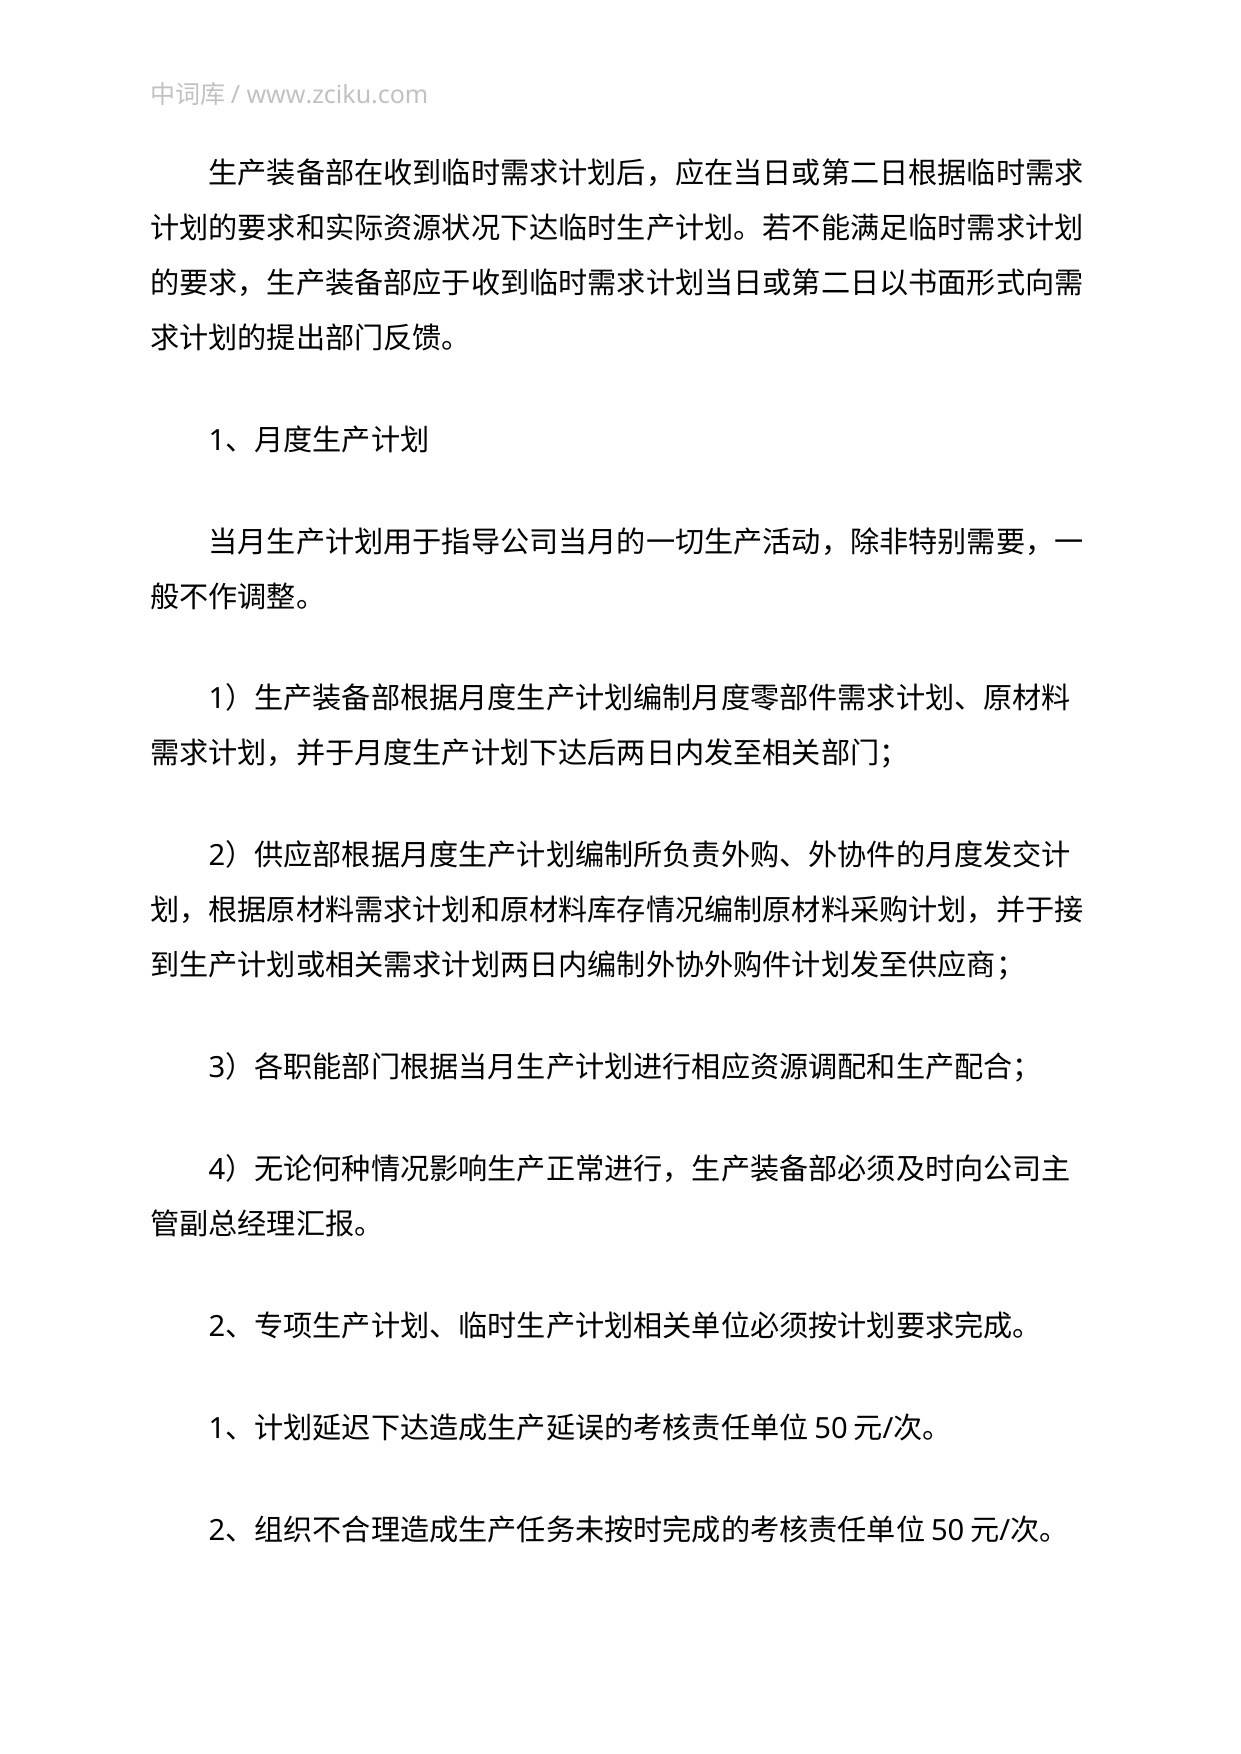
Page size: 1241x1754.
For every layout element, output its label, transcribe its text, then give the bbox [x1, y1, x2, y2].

text 当月生产计划用于指导公司当月的一切生产活动，除非特别需要，一般不作调整。 [150, 518, 1090, 616]
text 2、专项生产计划、临时生产计划相关单位必须按计划要求完成。 [150, 1302, 1090, 1345]
text 2、组织不合理造成生产任务未按时完成的考核责任单位50元/次。 [150, 1506, 1090, 1549]
text 1、计划延迟下达造成生产延误的考核责任单位50元/次。 [150, 1404, 1090, 1447]
text 1、月度生产计划 [150, 416, 1090, 459]
text 1）生产装备部根据月度生产计划编制月度零部件需求计划、原材料需求计划，并于月度生产计划下达后两日内发至相关部门； [150, 675, 1090, 772]
text 2）供应部根据月度生产计划编制所负责外购、外协件的月度发交计划，根据原材料需求计划和原材料库存情况编制原材料采购计划，并于接到生产计划或相关需求计划两日内编制外协外购件计划发至供应商； [150, 832, 1090, 984]
text 3）各职能部门根据当月生产计划进行相应资源调配和生产配合； [150, 1043, 1090, 1086]
text 生产装备部在收到临时需求计划后，应在当日或第二日根据临时需求计划的要求和实际资源状况下达临时生产计划。若不能满足临时需求计划的要求，生产装备部应于收到临时需求计划当日或第二日以书面形式向需求计划的提出部门反馈。 [150, 150, 1090, 357]
text 4）无论何种情况影响生产正常进行，生产装备部必须及时向公司主管副总经理汇报。 [150, 1146, 1090, 1243]
